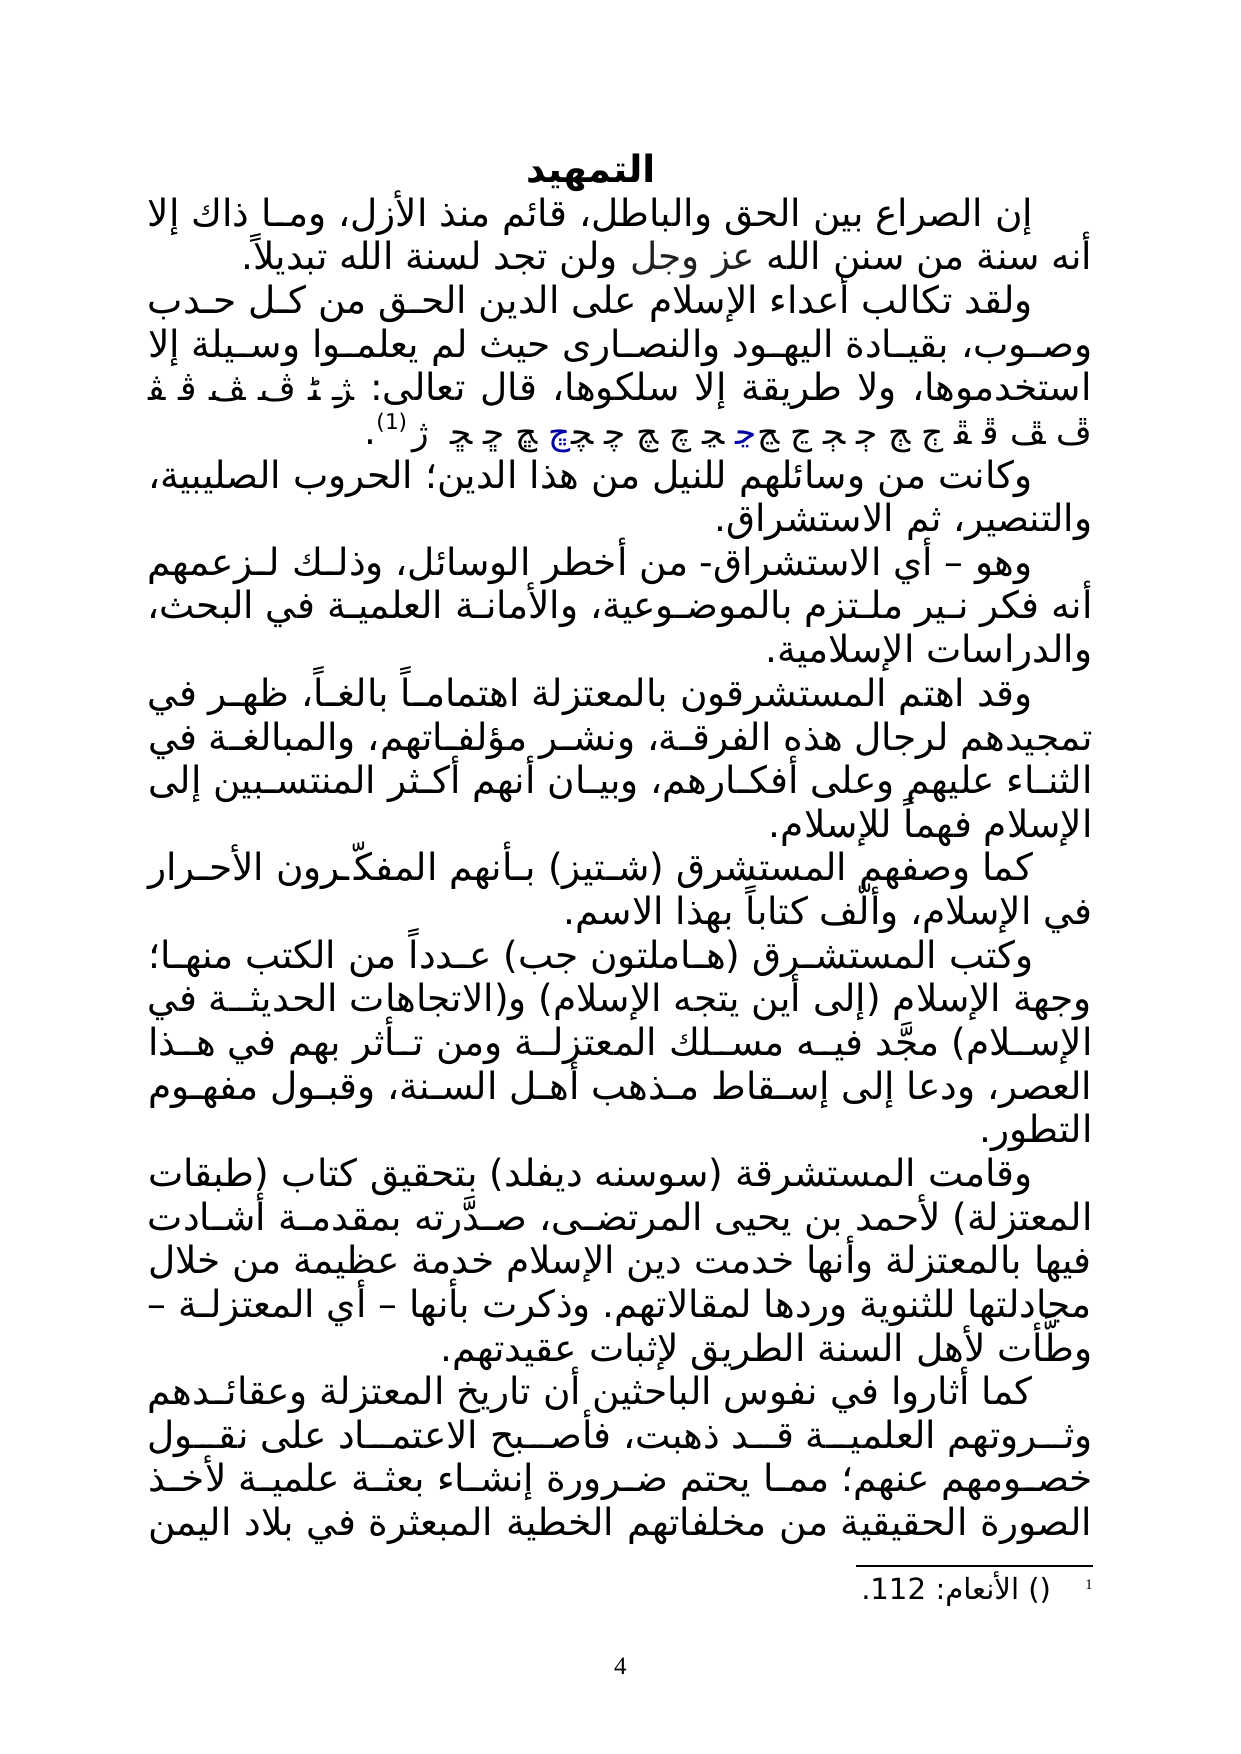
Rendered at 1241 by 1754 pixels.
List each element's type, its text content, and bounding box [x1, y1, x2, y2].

text وكانت من وسائلهم للنيل من هذا الدين؛ الحروب الصليبية، والتنصير، ثم الاستشراق. [148, 453, 1092, 541]
text كما وصفهم المستشرق (شتيز) بأنهم المفكّرون الأحرار في الإسلام، وألّف كتاباً بهذا الاسم. [148, 846, 1092, 933]
text إن الصراع بين الحق والباطل، قائم منذ الأزل، وما ذاك إلا أنه سنة من سنن الله عز وجل ولن تجد لسنة الله تبديلاً. [148, 191, 1092, 279]
text وكتب المستشرق (هاملتون جب) عدداً من الكتب منها؛ وجهة الإسلام (إلى أين يتجه الإسلام) و(الاتجاهات الحديثة في الإسلام) مجَّد فيه مسلك المعتزلة ومن تأثر بهم في هذا العصر، ودعا إلى إسقاط مذهب أهل السنة، وقبول مفهوم التطور. [148, 933, 1092, 1152]
text ولقد تكالب أعداء الإسلام على الدين الحق من كل حدب وصوب، بقيادة اليهود والنصارى حيث لم يعلموا وسيلة إلا استخدموها، ولا طريقة إلا سلكوها، قال تعالى: ﮋ ﭩ ﭪ ﭫ ﭬ ﭭ ﭮ ﭯ ﭰ ﭱ ﭲ ﭳ ﭴ ﭵ ﭶ ﭷﭸ ﭹ ﭺ ﭻ ﭼ ﭽﭾ ﭿ ﮀ ﮁ ﮊ (). [148, 279, 1092, 453]
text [148, 1370, 1092, 1544]
text وهو – أي الاستشراق- من أخطر الوسائل، وذلك لزعمهم أنه فكر نير ملتزم بالموضوعية، والأمانة العلمية في البحث، والدراسات الإسلامية. [148, 541, 1092, 671]
text وقد اهتم المستشرقون بالمعتزلة اهتماماً بالغاً، ظهر في تمجيدهم لرجال هذه الفرقة، ونشر مؤلفاتهم، والمبالغة في الثناء عليهم وعلى أفكارهم، وبيان أنهم أكثر المنتسبين إلى الإسلام فهماً للإسلام. [148, 671, 1092, 846]
text وقامت المستشرقة (سوسنه ديفلد) بتحقيق كتاب (طبقات المعتزلة) لأحمد بن يحيى المرتضى، صدَّرته بمقدمة أشادت فيها بالمعتزلة وأنها خدمت دين الإسلام خدمة عظيمة من خلال مجادلتها للثنوية وردها لمقالاتهم. وذكرت بأنها – أي المعتزلة – وطَّأت لأهل السنة الطريق لإثبات عقيدتهم. [148, 1152, 1092, 1370]
text التمهيد [148, 148, 1092, 191]
